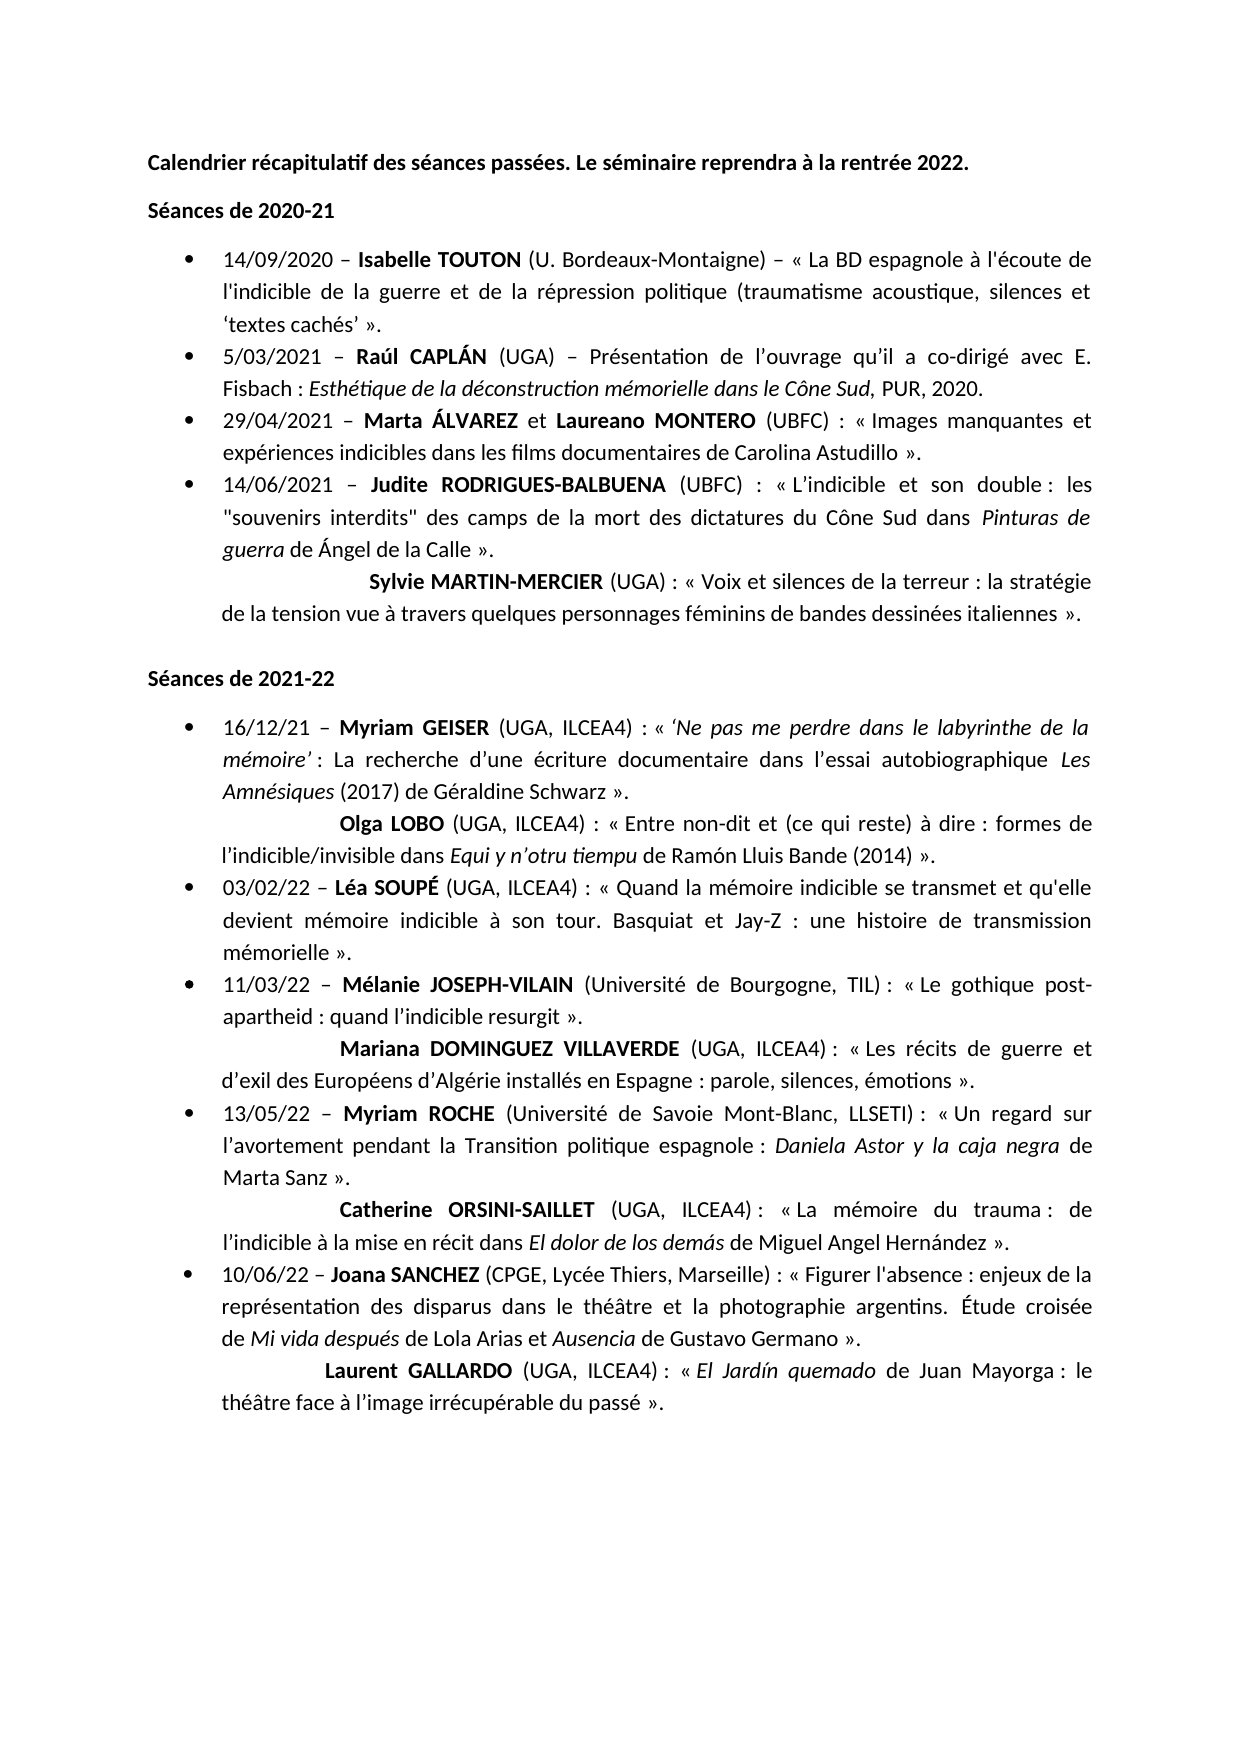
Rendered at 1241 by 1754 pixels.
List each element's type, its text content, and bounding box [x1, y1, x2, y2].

list 5/03/2021 – Raúl CAPLÁN (UGA) – Présentation de l’ouvrage qu’il a co-dirigé avec E. Fisbach : Esthétique de la déconstruction mémorielle dans le Cône Sud, PUR, 2020. [185, 342, 1093, 402]
list 03/02/22 – Léa SOUPÉ (UGA, ILCEA4) : « Quand la mémoire indicible se transmet et qu'elle devient mémoire indicible à son tour. Basquiat et Jay-Z : une histoire de transmission mémorielle ». [185, 873, 1093, 966]
text Séances de 2021-22 [148, 664, 1093, 692]
text Sylvie MARTIN-MERCIER (UGA) : « Voix et silences de la terreur : la stratégie de la tension vue à travers quelques personnages féminins de bandes dessinées italiennes ». [221, 567, 1093, 627]
text Olga LOBO (UGA, ILCEA4) : « Entre non-dit et (ce qui reste) à dire : formes de l’indicible/invisible dans Equi y n’otru tiempu de Ramón Lluis Bande (2014) ». [221, 809, 1093, 869]
list 29/04/2021 – Marta ÁLVAREZ et Laureano MONTERO (UBFC) : « Images manquantes et expériences indicibles dans les films documentaires de Carolina Astudillo ». [185, 406, 1093, 466]
list 10/06/22 – Joana SANCHEZ (CPGE, Lycée Thiers, Marseille) : « Figurer l'absence : enjeux de la représentation des disparus dans le théâtre et la photographie argentins. Étude croisée de Mi vida después de Lola Arias et Ausencia de Gustavo Germano ». [184, 1260, 1093, 1352]
text Mariana DOMINGUEZ VILLAVERDE (UGA, ILCEA4) : « Les récits de guerre et d’exil des Européens d’Algérie installés en Espagne : parole, silences, émotions ». [221, 1034, 1093, 1095]
list 11/03/22 – Mélanie JOSEPH-VILAIN (Université de Bourgogne, TIL) : « Le gothique post-apartheid : quand l’indicible resurgit ». [185, 970, 1093, 1030]
text Calendrier récapitulatif des séances passées. Le séminaire reprendra à la rentrée 2022. [148, 148, 1093, 176]
list 14/06/2021 – Judite RODRIGUES-BALBUENA (UBFC) : « L’indicible et son double : les "souvenirs interdits" des camps de la mort des dictatures du Cône Sud dans Pinturas de guerra de Ángel de la Calle ». [185, 471, 1093, 563]
text Séances de 2020-21 [148, 196, 1093, 224]
text Catherine ORSINI-SAILLET (UGA, ILCEA4) : « La mémoire du trauma : de l’indicible à la mise en récit dans El dolor de los demás de Miguel Angel Hernández ». [223, 1195, 1093, 1256]
list 14/09/2020 – Isabelle TOUTON (U. Bordeaux-Montaigne) – « La BD espagnole à l'écoute de l'indicible de la guerre et de la répression politique (traumatisme acoustique, silences et ‘textes cachés’ ». [185, 245, 1093, 338]
list 13/05/22 – Myriam ROCHE (Université de Savoie Mont-Blanc, LLSETI) : « Un regard sur l’avortement pendant la Transition politique espagnole : Daniela Astor y la caja negra de Marta Sanz ». [185, 1099, 1093, 1191]
text Laurent GALLARDO (UGA, ILCEA4) : « El Jardín quemado de Juan Mayorga : le théâtre face à l’image irrécupérable du passé ». [221, 1356, 1093, 1417]
list 16/12/21 – Myriam GEISER (UGA, ILCEA4) : « ‘Ne pas me perdre dans le labyrinthe de la mémoire’ : La recherche d’une écriture documentaire dans l’essai autobiographique Les Amnésiques (2017) de Géraldine Schwarz ». [185, 713, 1093, 805]
